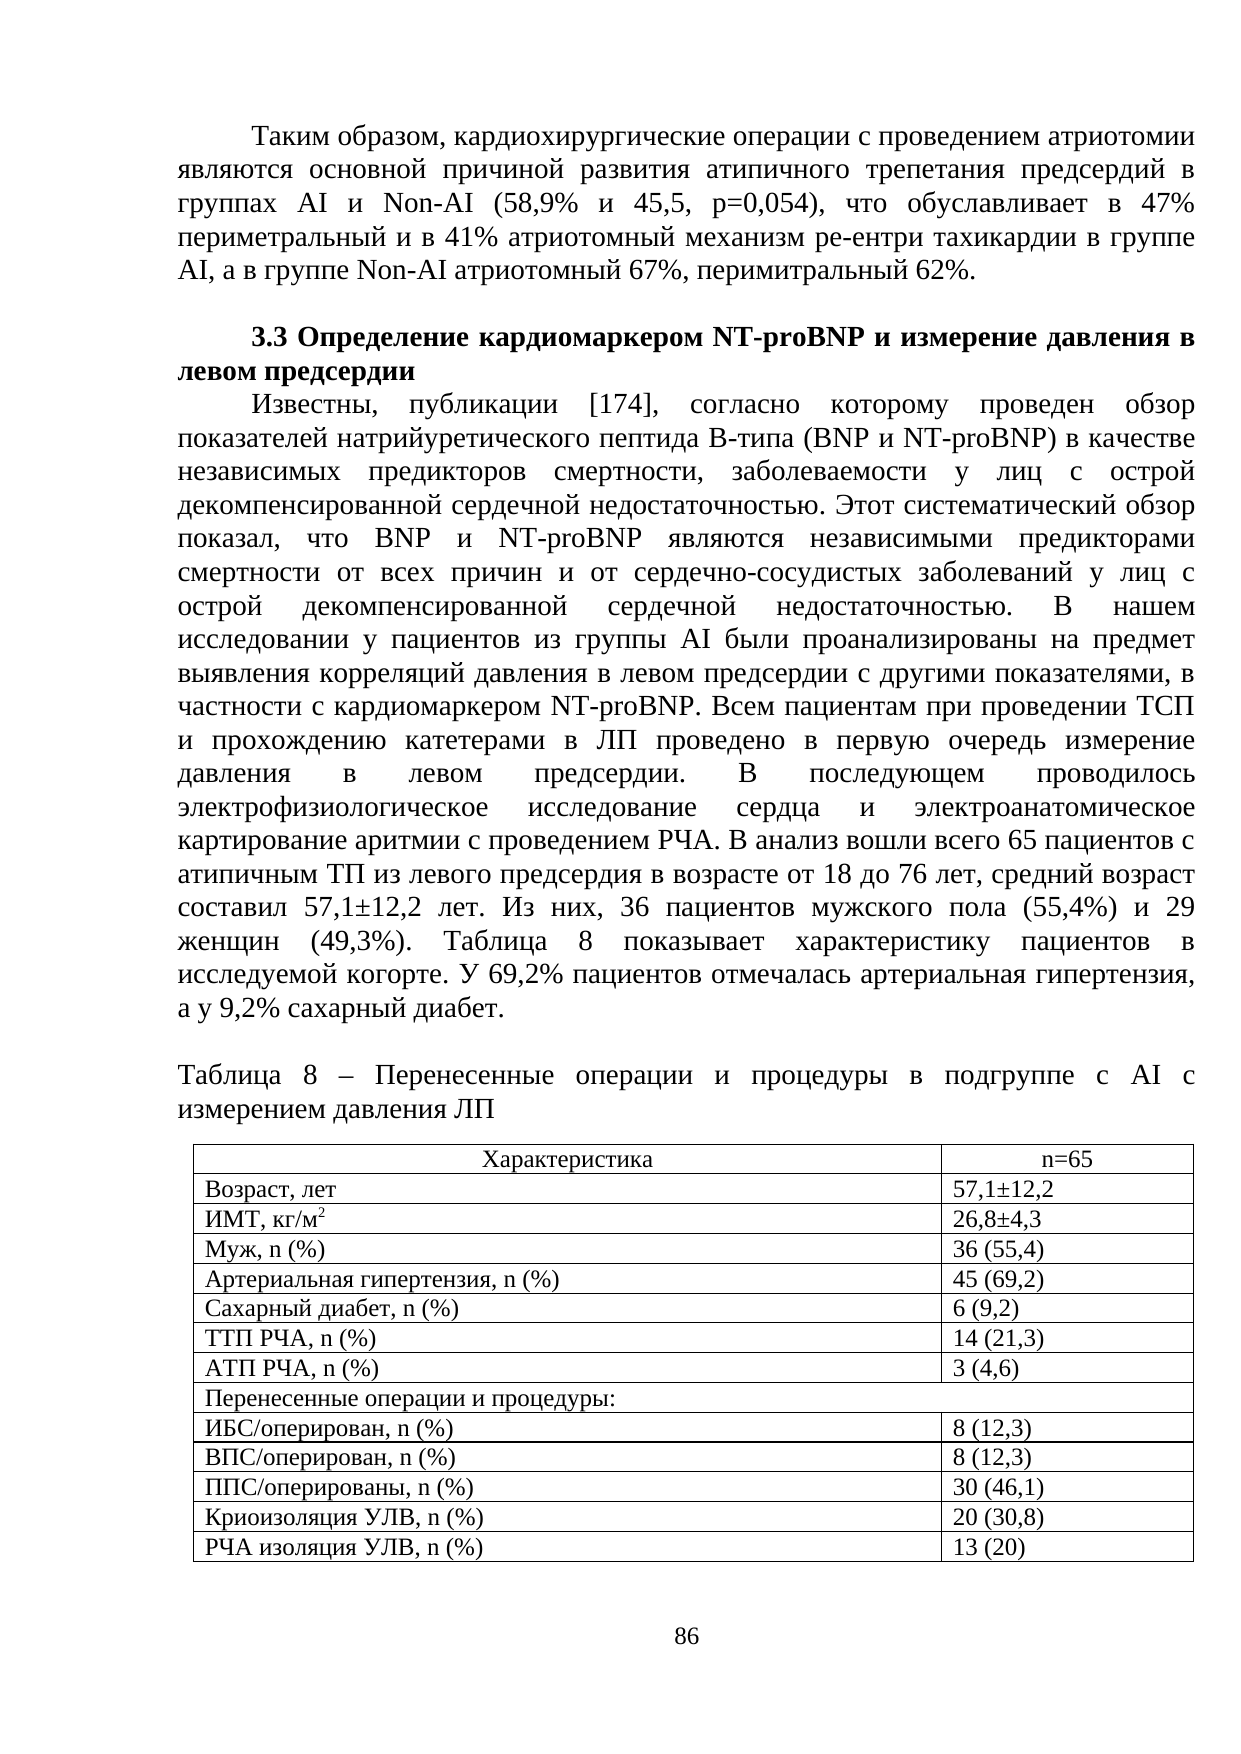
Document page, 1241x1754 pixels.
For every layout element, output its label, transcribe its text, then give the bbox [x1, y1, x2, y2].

table_cell 3 (4,6) [942, 1353, 1193, 1382]
table_cell Криоизоляция УЛВ, n (%) [194, 1502, 941, 1531]
table_cell 26,8±4,3 [942, 1204, 1193, 1233]
table_cell Сахарный диабет, n (%) [194, 1294, 941, 1322]
table_cell 36 (55,4) [942, 1234, 1193, 1263]
table_cell 45 (69,2) [942, 1264, 1193, 1292]
table_cell 8 (12,3) [942, 1413, 1193, 1441]
table_cell 6 (9,2) [942, 1294, 1193, 1322]
table_header Характеристика [194, 1145, 941, 1173]
table_cell 13 (20) [942, 1532, 1193, 1561]
table_cell 8 (12,3) [942, 1443, 1193, 1471]
table_cell ВПС/оперирован, n (%) [194, 1443, 941, 1471]
table_cell 30 (46,1) [942, 1472, 1193, 1501]
table_cell ТТП РЧА, n (%) [194, 1323, 941, 1352]
table_cell ИМТ, кг/м2 [194, 1204, 941, 1233]
text Известны, публикации [174], согласно которому проведен обзор показателей натрийуретического пептида В-типа (BNP и NT-proBNP) в качестве независимых предикторов смертности, заболеваемости у лиц с острой декомпенсированной сердечной недостаточностью. Этот систематический обзор показал, что BNP и NT-proBNP являются независимыми предикторами смертности от всех причин и от сердечно-сосудистых заболеваний у лиц с острой декомпенсированной сердечной недостаточностью. В нашем исследовании у пациентов из группы AI были проанализированы на предмет выявления корреляций давления в левом предсердии с другими показателями, в частности с кардиомаркером NT-proBNP. Всем пациентам при проведении ТСП и прохождению катетерами в ЛП проведено в первую очередь измерение давления в левом предсердии. В последующем проводилось электрофизиологическое исследование сердца и электроанатомическое картирование аритмии с проведением РЧА. В анализ вошли всего 65 пациентов с атипичным ТП из левого предсердия в возрасте от 18 до 76 лет, средний возраст составил 57,1±12,2 лет. Из них, 36 пациентов мужского пола (55,4%) и 29 женщин (49,3%). Таблица 8 показывает характеристику пациентов в исследуемой когорте. У 69,2% пациентов отмечалась артериальная гипертензия, а у 9,2% сахарный диабет. [177, 386, 1196, 1024]
table_cell Перенесенные операции и процедуры: [194, 1383, 1193, 1412]
table_cell Артериальная гипертензия, n (%) [194, 1264, 941, 1292]
table_cell Возраст, лет [194, 1174, 941, 1203]
text Таблица 8 – Перенесенные операции и процедуры в подгруппе с AI с измерением давления ЛП [177, 1057, 1196, 1124]
table_cell 57,1±12,2 [942, 1174, 1193, 1203]
table_cell 20 (30,8) [942, 1502, 1193, 1531]
table_cell РЧА изоляция УЛВ, n (%) [194, 1532, 941, 1561]
table_header n=65 [942, 1145, 1193, 1173]
text Таким образом, кардиохирургические операции с проведением атриотомии являются основной причиной развития атипичного трепетания предсердий в группах AI и Non-AI (58,9% и 45,5, р=0,054), что обуславливает в 47% периметральный и в 41% атриотомный механизм ре-ентри тахикардии в группе AI, а в группе Non-AI атриотомный 67%, перимитральный 62%. [177, 118, 1196, 286]
table_cell Муж, n (%) [194, 1234, 941, 1263]
table_cell АТП РЧА, n (%) [194, 1353, 941, 1382]
table_cell ИБС/оперирован, n (%) [194, 1413, 941, 1441]
table_cell 14 (21,3) [942, 1323, 1193, 1352]
text 3.3 Определение кардиомаркером NT-proBNP и измерение давления в левом предсердии [177, 319, 1196, 386]
table_cell ППС/оперированы, n (%) [194, 1472, 941, 1501]
